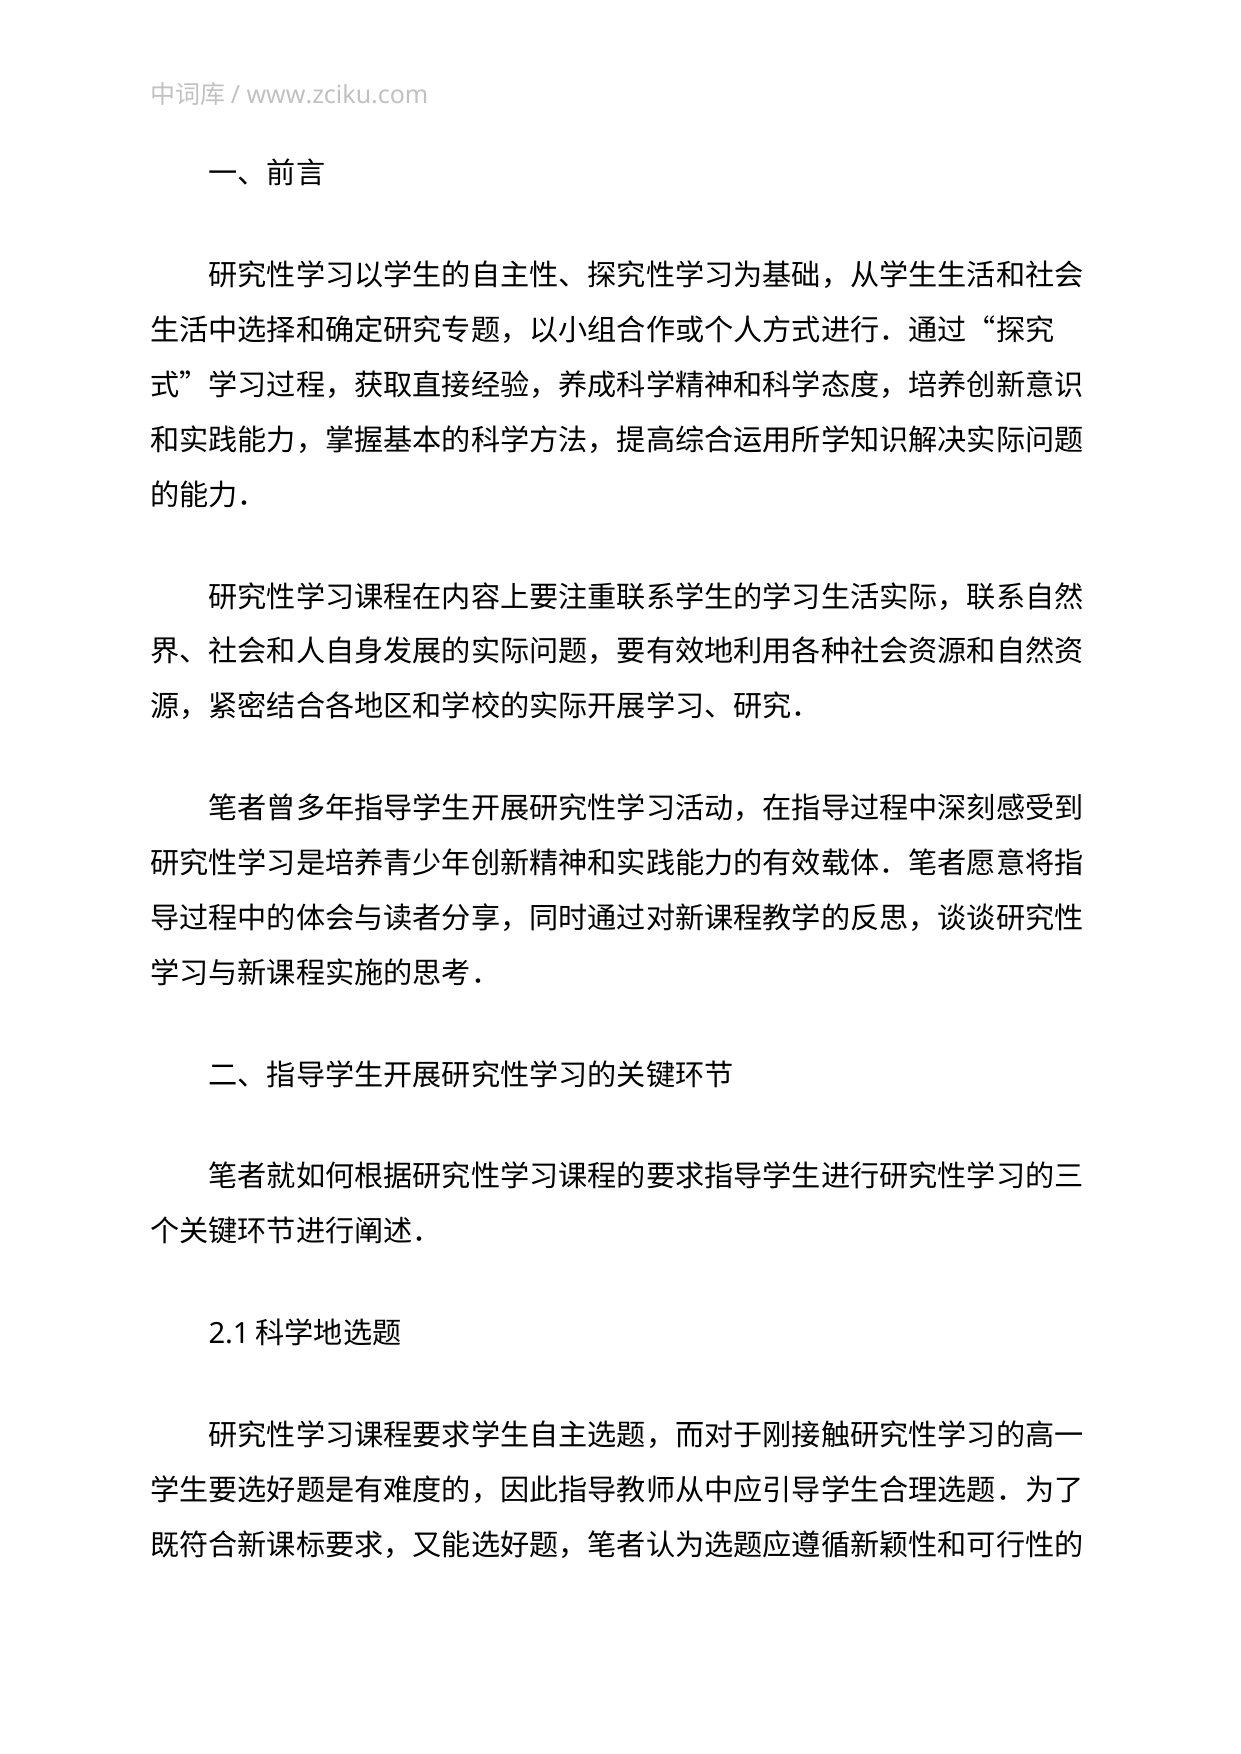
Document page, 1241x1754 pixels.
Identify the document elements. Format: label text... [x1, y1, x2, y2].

text 笔者曾多年指导学生开展研究性学习活动，在指导过程中深刻感受到研究性学习是培养青少年创新精神和实践能力的有效载体．笔者愿意将指导过程中的体会与读者分享，同时通过对新课程教学的反思，谈谈研究性学习与新课程实施的思考． [150, 785, 1090, 992]
text 笔者就如何根据研究性学习课程的要求指导学生进行研究性学习的三个关键环节进行阐述． [150, 1153, 1090, 1250]
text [150, 1412, 1090, 1564]
text 研究性学习课程在内容上要注重联系学生的学习生活实际，联系自然界、社会和人自身发展的实际问题，要有效地利用各种社会资源和自然资源，紧密结合各地区和学校的实际开展学习、研究． [150, 573, 1090, 725]
text 一、前言 [150, 150, 1090, 192]
text 二、指导学生开展研究性学习的关键环节 [150, 1051, 1090, 1093]
text 2.1科学地选题 [150, 1309, 1090, 1352]
text 研究性学习以学生的自主性、探究性学习为基础，从学生生活和社会生活中选择和确定研究专题，以小组合作或个人方式进行．通过“探究式”学习过程，获取直接经验，养成科学精神和科学态度，培养创新意识和实践能力，掌握基本的科学方法，提高综合运用所学知识解决实际问题的能力． [150, 252, 1090, 514]
